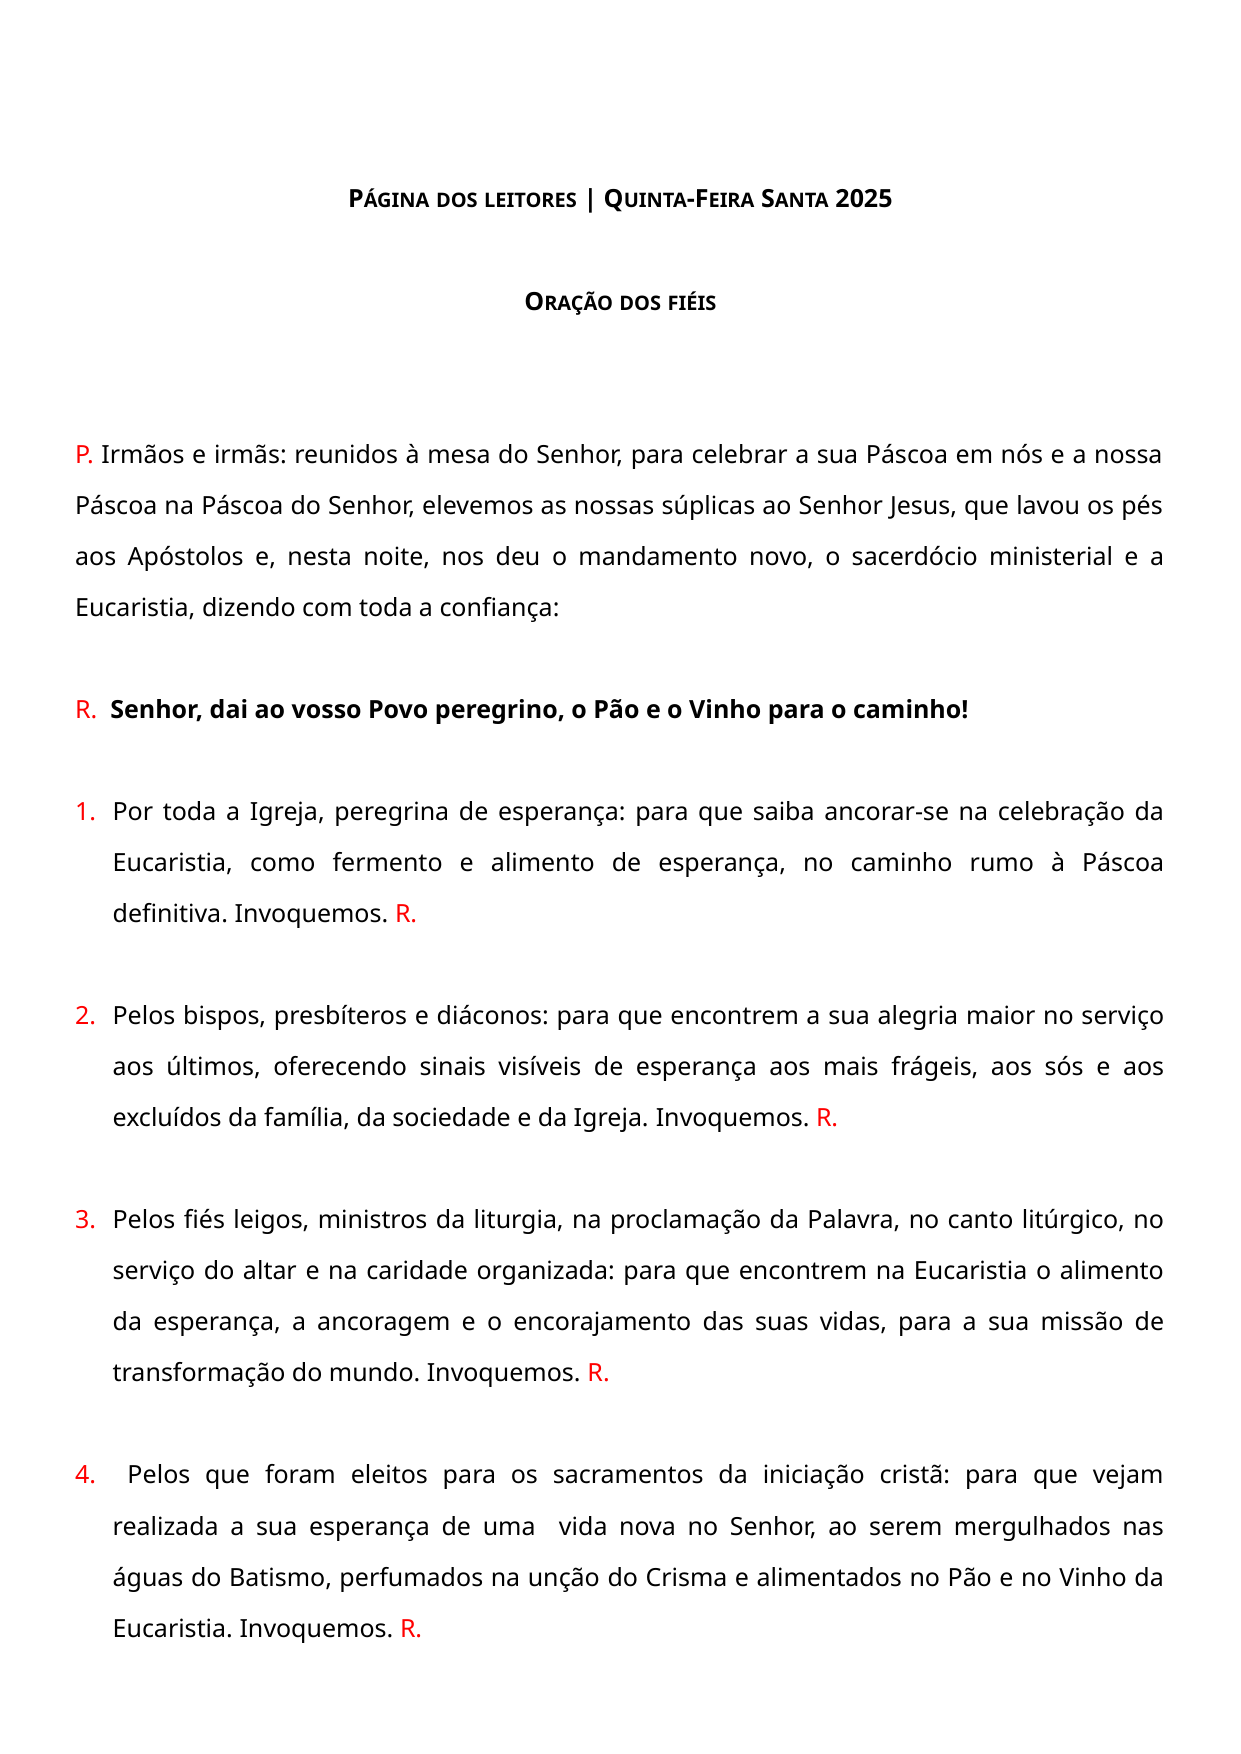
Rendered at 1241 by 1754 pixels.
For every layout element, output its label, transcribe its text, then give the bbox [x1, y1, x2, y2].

text P. Irmãos e irmãs: reunidos à mesa do Senhor, para celebrar a sua Páscoa em nós e a nossa Páscoa na Páscoa do Senhor, elevemos as nossas súplicas ao Senhor Jesus, que lavou os pés aos Apóstolos e, nesta noite, nos deu o mandamento novo, o sacerdócio ministerial e a Eucaristia, dizendo com toda a confiança: [75, 436, 1165, 623]
text Oração dos fiéis [75, 283, 1165, 317]
list Pelos que foram eleitos para os sacramentos da iniciação cristã: para que vejam realizada a sua esperança de uma vida nova no Senhor, ao serem mergulhados nas águas do Batismo, perfumados na unção do Crisma e alimentados no Pão e no Vinho da Eucaristia. Invoquemos. R. [75, 1457, 1165, 1644]
list Pelos bispos, presbíteros e diáconos: para que encontrem a sua alegria maior no serviço aos últimos, oferecendo sinais visíveis de esperança aos mais frágeis, aos sós e aos excluídos da família, da sociedade e da Igreja. Invoquemos. R. [75, 998, 1165, 1134]
list Por toda a Igreja, peregrina de esperança: para que saiba ancorar-se na celebração da Eucaristia, como fermento e alimento de esperança, no caminho rumo à Páscoa definitiva. Invoquemos. R. [75, 794, 1165, 930]
text Página dos leitores | Quinta-Feira Santa 2025 [75, 181, 1165, 215]
text R. Senhor, dai ao vosso Povo peregrino, o Pão e o Vinho para o caminho! [75, 692, 1165, 726]
list Pelos fiés leigos, ministros da liturgia, na proclamação da Palavra, no canto litúrgico, no serviço do altar e na caridade organizada: para que encontrem na Eucaristia o alimento da esperança, a ancoragem e o encorajamento das suas vidas, para a sua missão de transformação do mundo. Invoquemos. R. [75, 1202, 1165, 1389]
